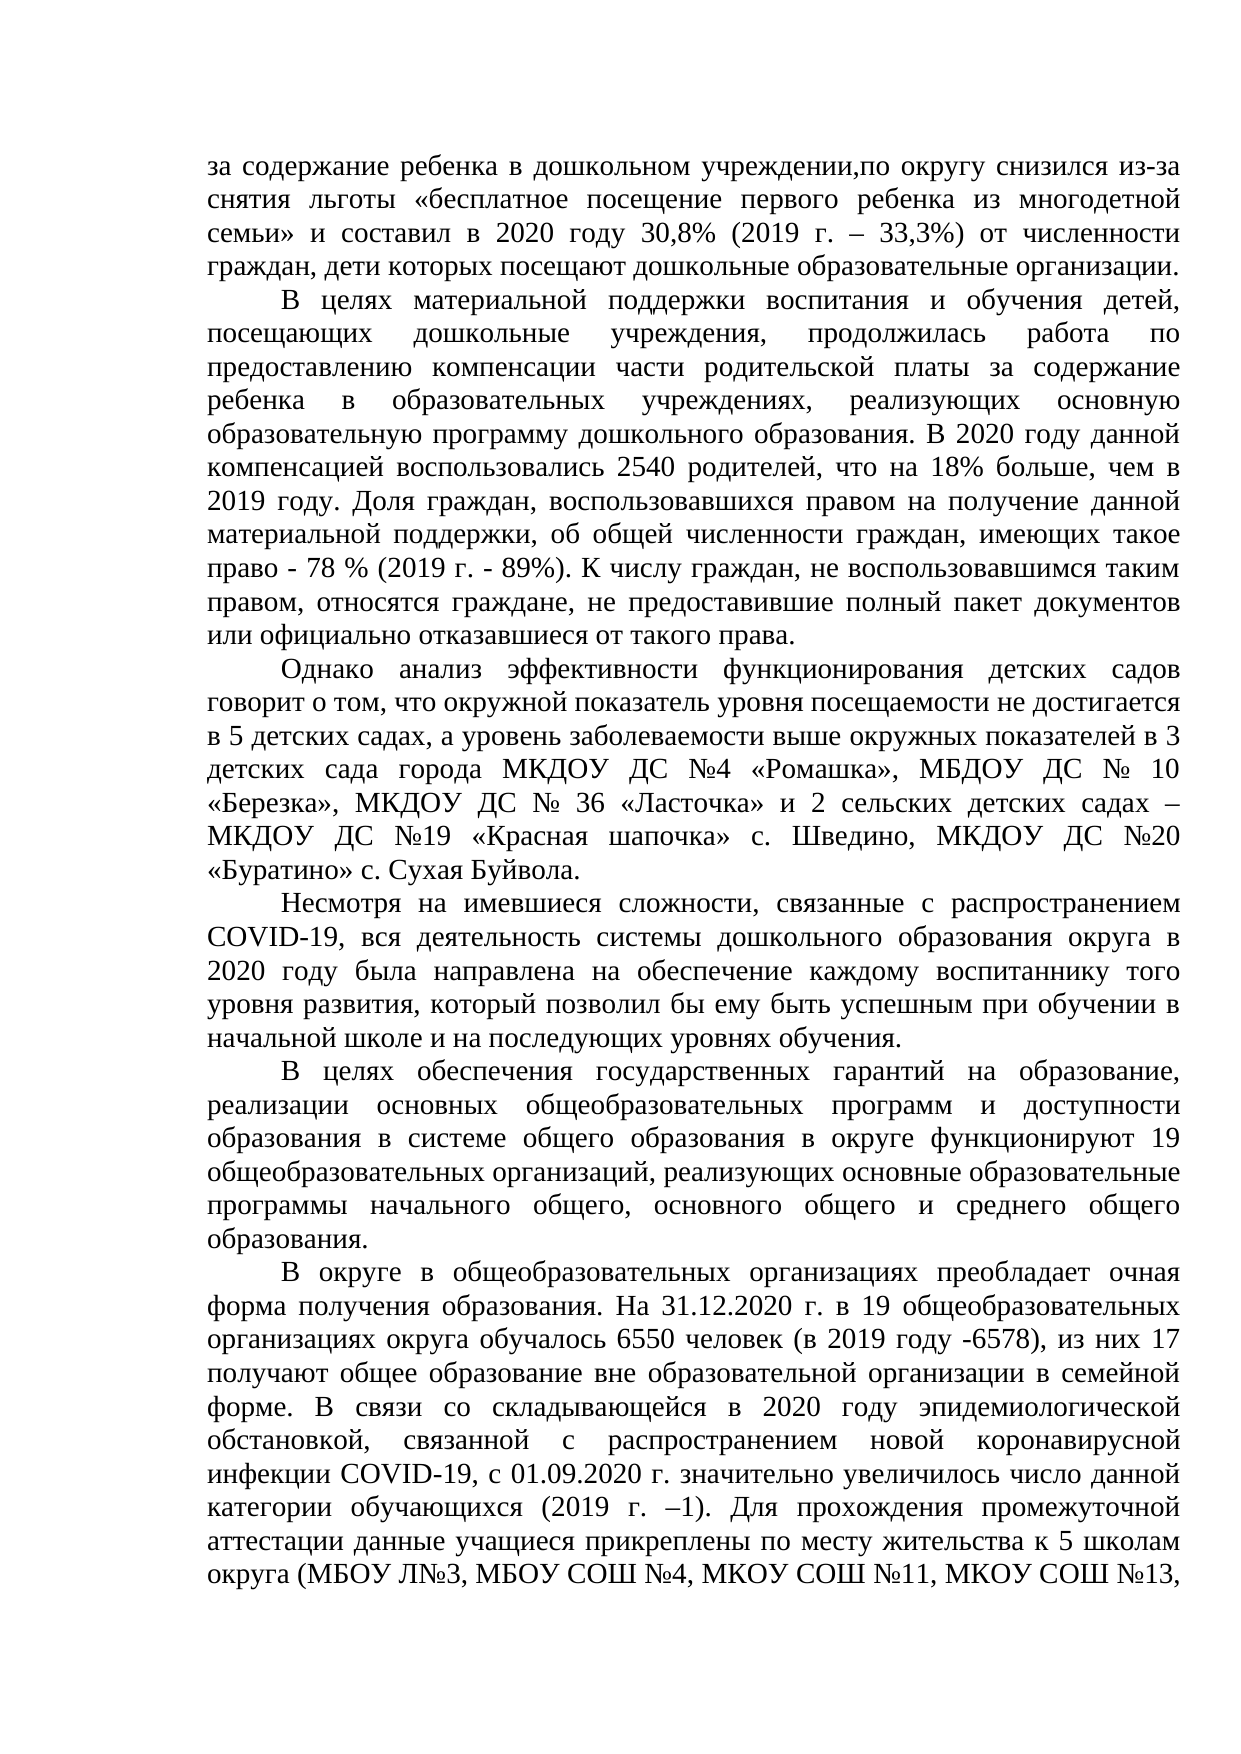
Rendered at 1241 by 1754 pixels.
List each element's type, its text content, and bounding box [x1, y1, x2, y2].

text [207, 148, 1181, 282]
text Несмотря на имевшиеся сложности, связанные с распространением COVID-19, вся деятельность системы дошкольного образования округа в 2020 году была направлена на обеспечение каждому воспитаннику того уровня развития, который позволил бы ему быть успешным при обучении в начальной школе и на последующих уровнях обучения. [207, 886, 1181, 1053]
text В целях материальной поддержки воспитания и обучения детей, посещающих дошкольные учреждения, продолжилась работа по предоставлению компенсации части родительской платы за содержание ребенка в образовательных учреждениях, реализующих основную образовательную программу дошкольного образования. В 2020 году данной компенсацией воспользовались 2540 родителей, что на 18% больше, чем в 2019 году. Доля граждан, воспользовавшихся правом на получение данной материальной поддержки, об общей численности граждан, имеющих такое право - 78 % (2019 г. - 89%). К числу граждан, не воспользовавшимся таким правом, относятся граждане, не предоставившие полный пакет документов или официально отказавшиеся от такого права. [207, 282, 1181, 651]
text Однако анализ эффективности функционирования детских садов говорит о том, что окружной показатель уровня посещаемости не достигается в 5 детских садах, а уровень заболеваемости выше окружных показателей в 3 детских сада города МКДОУ ДС №4 «Ромашка», МБДОУ ДС № 10 «Березка», МКДОУ ДС № 36 «Ласточка» и 2 сельских детских садах – МКДОУ ДС №19 «Красная шапочка» с. Шведино, МКДОУ ДС №20 «Буратино» с. Сухая Буйвола. [207, 651, 1181, 886]
text В целях обеспечения государственных гарантий на образование, реализации основных общеобразовательных программ и доступности образования в системе общего образования в округе функционируют 19 общеобразовательных организаций, реализующих основные образовательные программы начального общего, основного общего и среднего общего образования. [207, 1053, 1181, 1254]
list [207, 1254, 1181, 1590]
